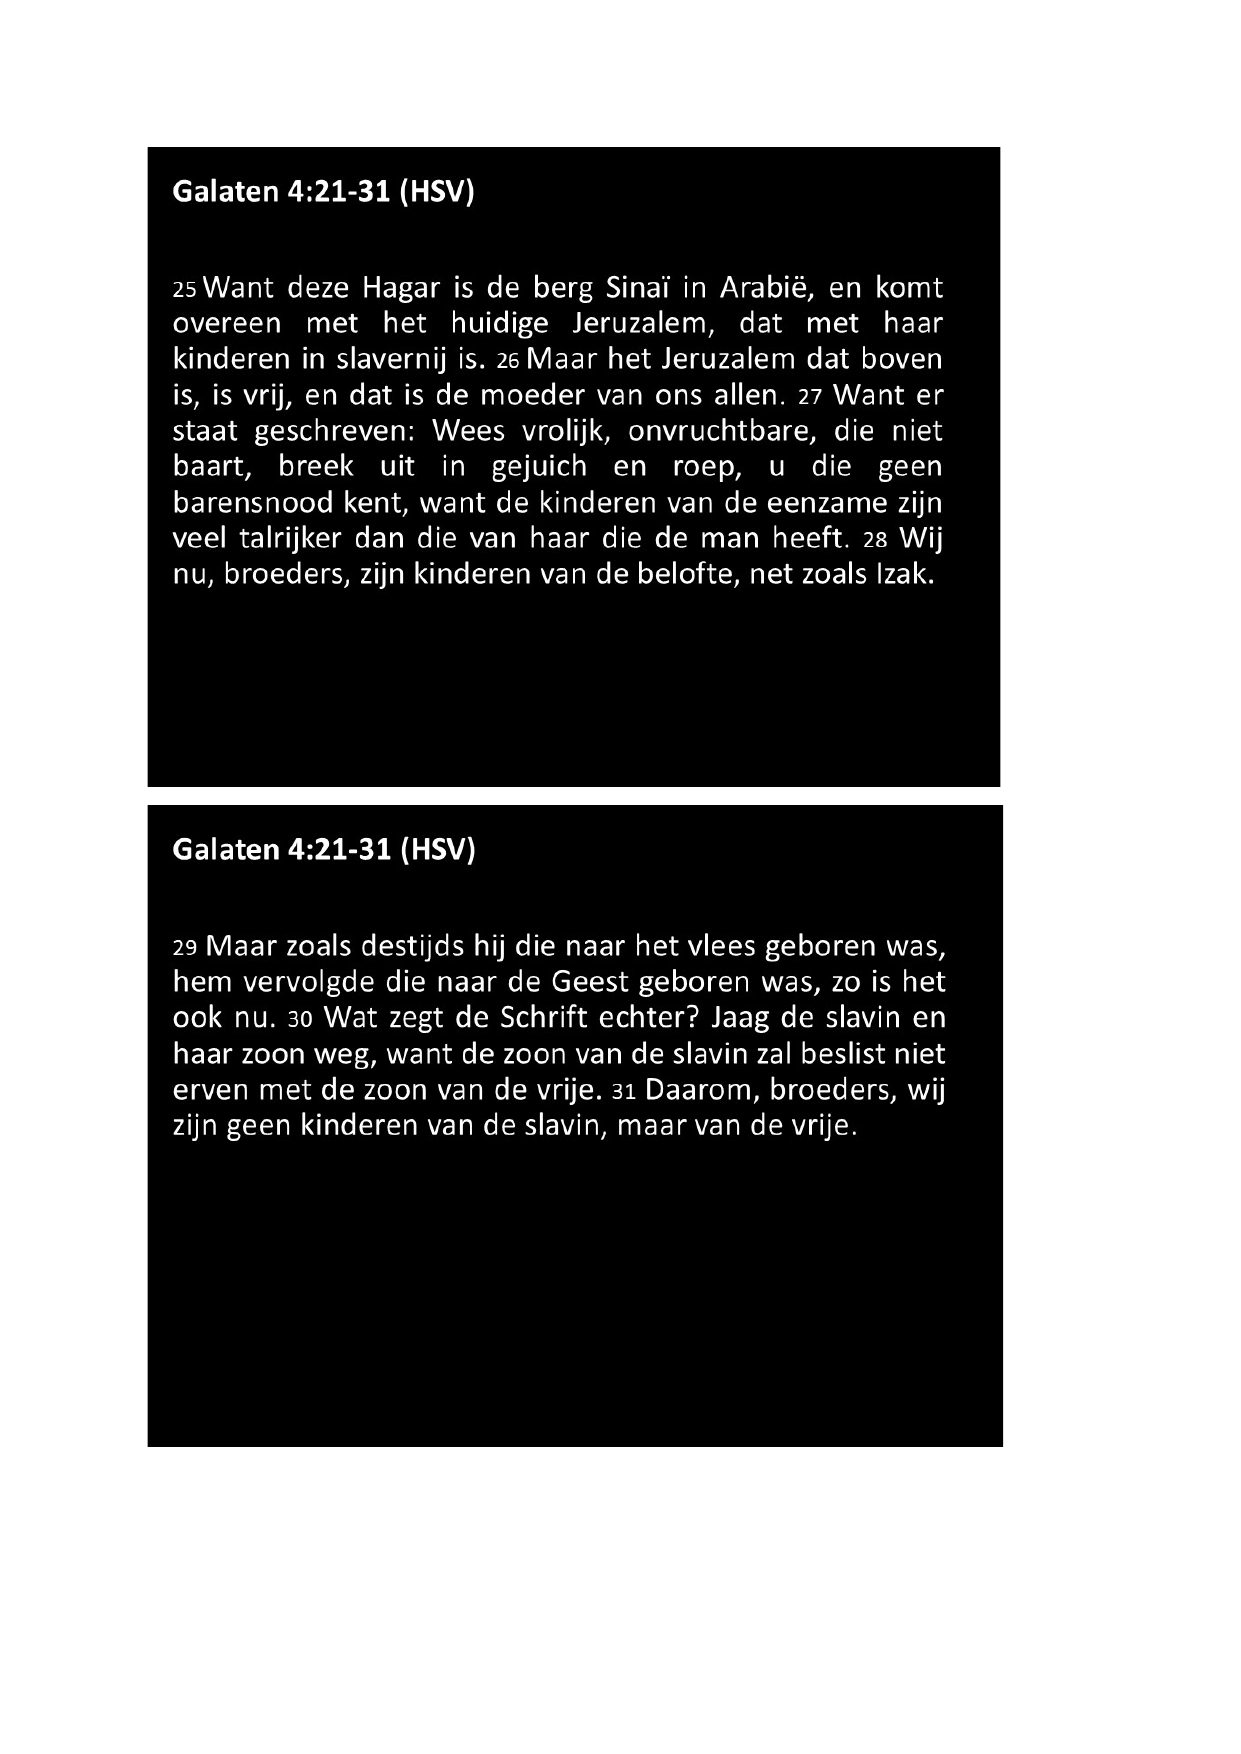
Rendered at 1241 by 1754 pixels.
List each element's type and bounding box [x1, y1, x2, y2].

picture [147, 805, 1004, 1447]
picture [147, 147, 1001, 787]
